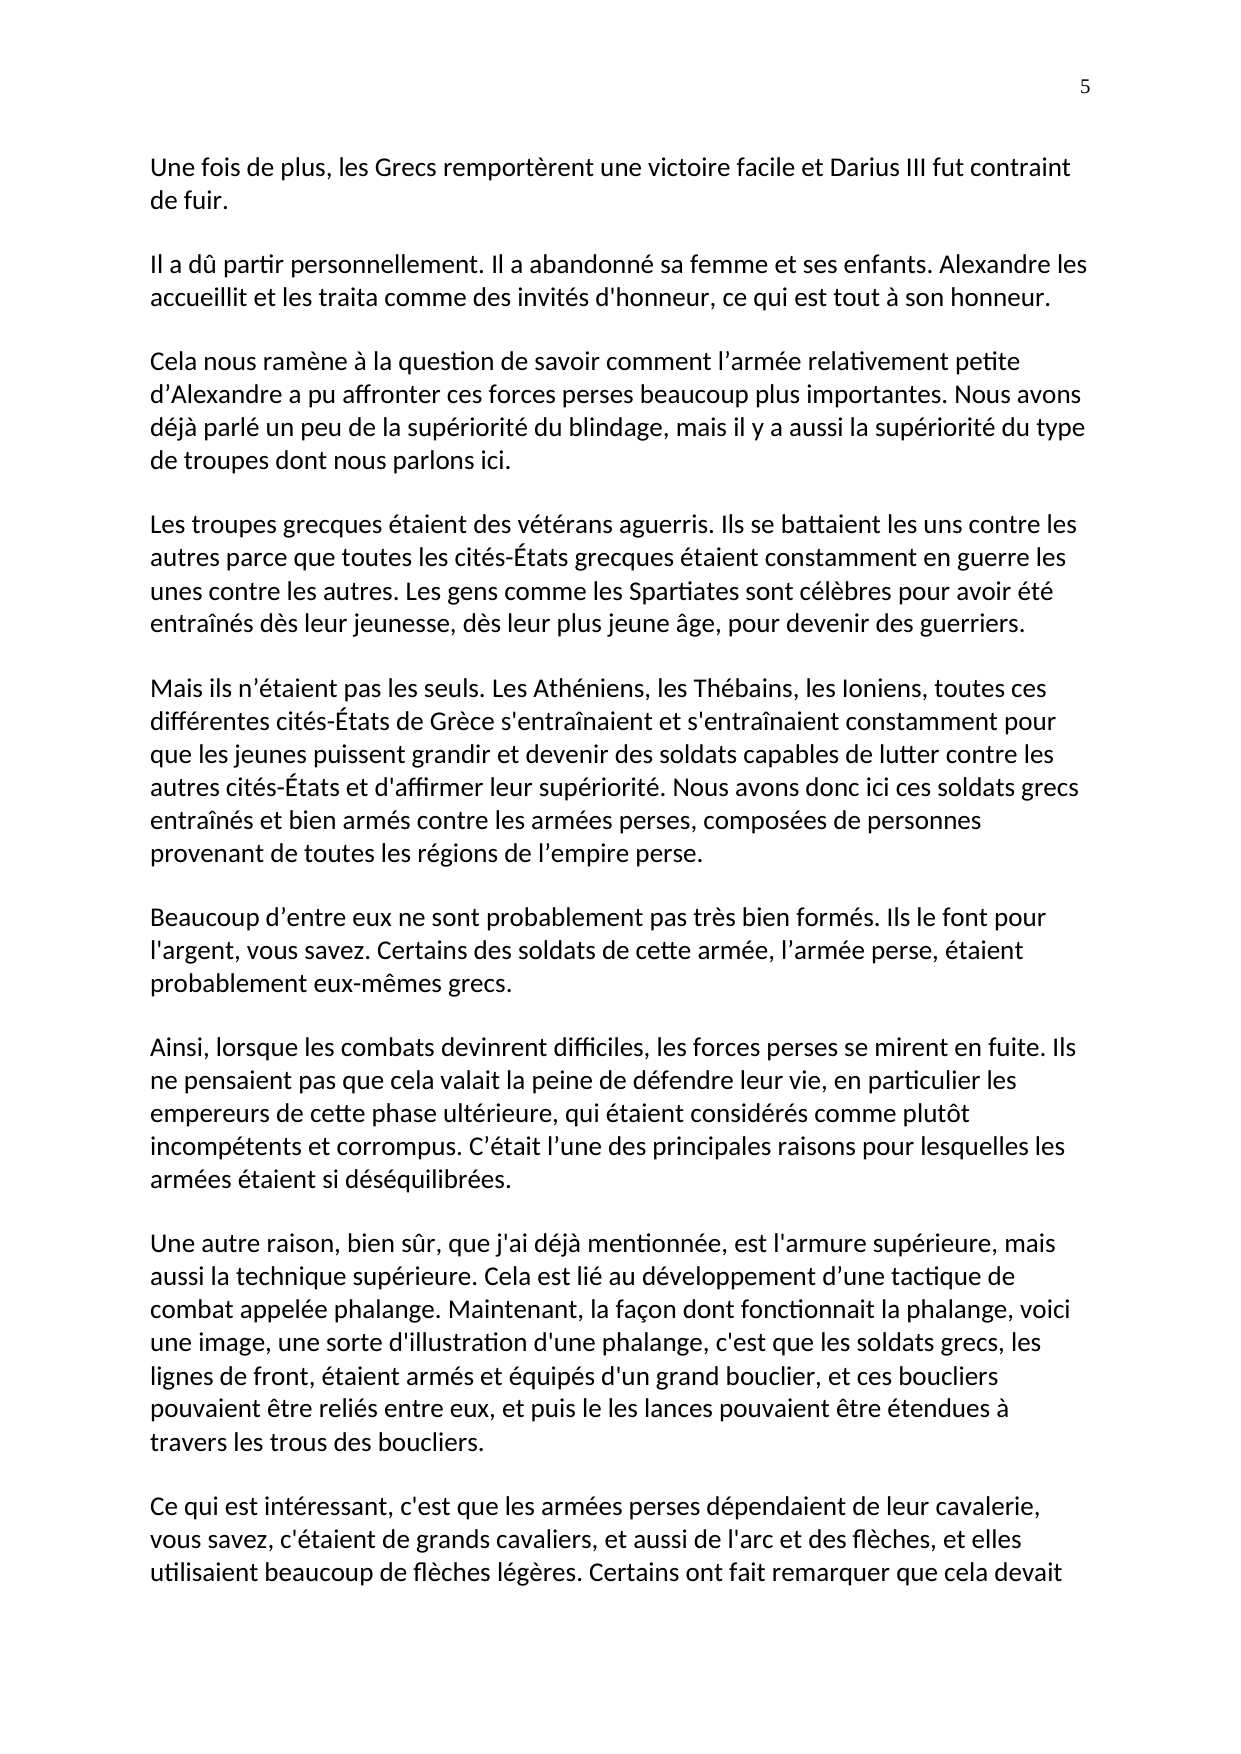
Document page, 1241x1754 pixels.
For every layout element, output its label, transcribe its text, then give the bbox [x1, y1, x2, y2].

text Une autre raison, bien sûr, que j'ai déjà mentionnée, est l'armure supérieure, mais aussi la technique supérieure. Cela est lié au développement d’une tactique de combat appelée phalange. Maintenant, la façon dont fonctionnait la phalange, voici une image, une sorte d'illustration d'une phalange, c'est que les soldats grecs, les lignes de front, étaient armés et équipés d'un grand bouclier, et ces boucliers pouvaient être reliés entre eux, et puis le les lances pouvaient être étendues à travers les trous des boucliers. [150, 1227, 1090, 1458]
text Cela nous ramène à la question de savoir comment l’armée relativement petite d’Alexandre a pu affronter ces forces perses beaucoup plus importantes. Nous avons déjà parlé un peu de la supériorité du blindage, mais il y a aussi la supériorité du type de troupes dont nous parlons ici. [150, 344, 1090, 476]
text Beaucoup d’entre eux ne sont probablement pas très bien formés. Ils le font pour l'argent, vous savez. Certains des soldats de cette armée, l’armée perse, étaient probablement eux-mêmes grecs. [150, 900, 1090, 999]
text Ainsi, lorsque les combats devinrent difficiles, les forces perses se mirent en fuite. Ils ne pensaient pas que cela valait la peine de défendre leur vie, en particulier les empereurs de cette phase ultérieure, qui étaient considérés comme plutôt incompétents et corrompus. C’était l’une des principales raisons pour lesquelles les armées étaient si déséquilibrées. [150, 1030, 1090, 1195]
text Il a dû partir personnellement. Il a abandonné sa femme et ses enfants. Alexandre les accueillit et les traita comme des invités d'honneur, ce qui est tout à son honneur. [150, 247, 1090, 313]
text Mais ils n’étaient pas les seuls. Les Athéniens, les Thébains, les Ioniens, toutes ces différentes cités-États de Grèce s'entraînaient et s'entraînaient constamment pour que les jeunes puissent grandir et devenir des soldats capables de lutter contre les autres cités-États et d'affirmer leur supériorité. Nous avons donc ici ces soldats grecs entraînés et bien armés contre les armées perses, composées de personnes provenant de toutes les régions de l’empire perse. [150, 671, 1090, 869]
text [150, 1489, 1090, 1588]
text Les troupes grecques étaient des vétérans aguerris. Ils se battaient les uns contre les autres parce que toutes les cités-États grecques étaient constamment en guerre les unes contre les autres. Les gens comme les Spartiates sont célèbres pour avoir été entraînés dès leur jeunesse, dès leur plus jeune âge, pour devenir des guerriers. [150, 508, 1090, 640]
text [150, 150, 1090, 216]
